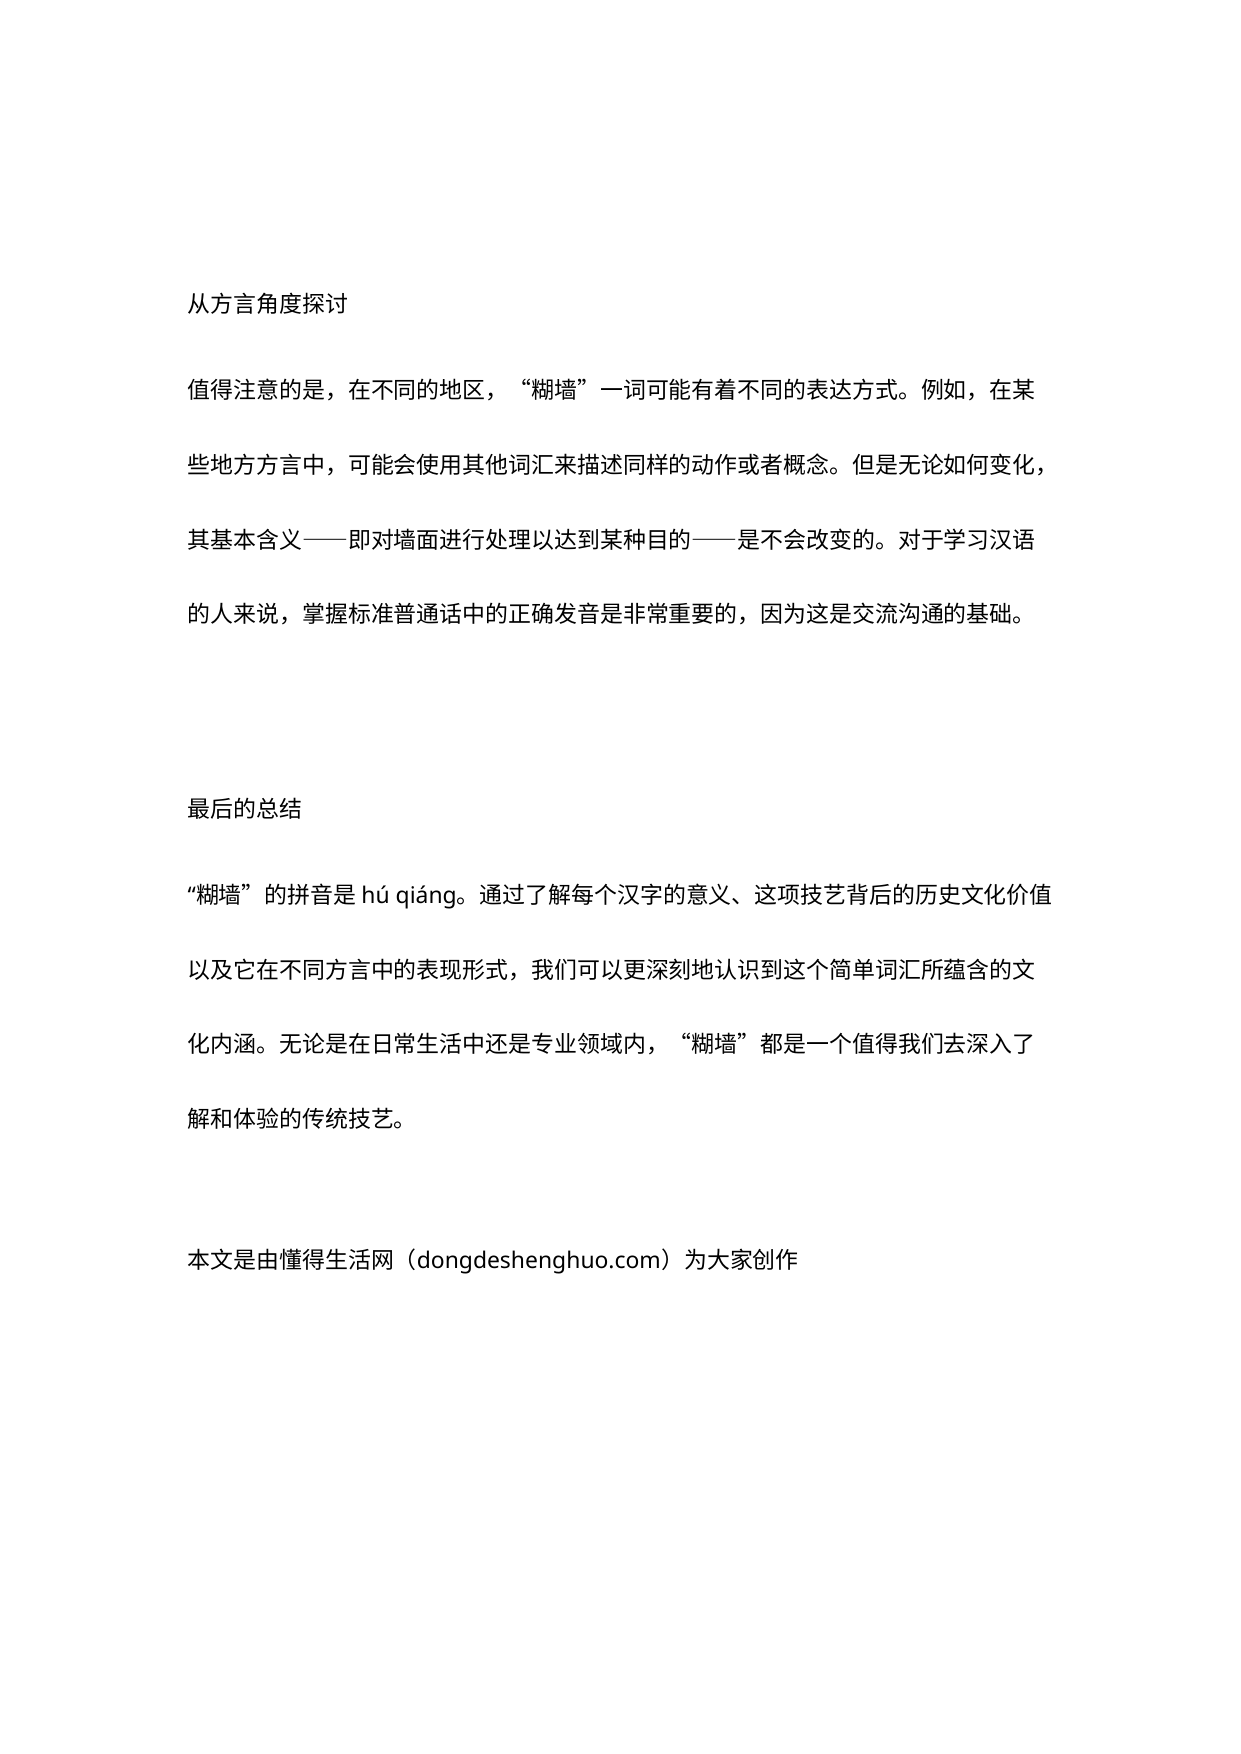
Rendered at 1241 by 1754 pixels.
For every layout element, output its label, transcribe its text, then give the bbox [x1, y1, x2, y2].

text 从方言角度探讨 [187, 270, 1053, 335]
text 本文是由懂得生活网（dongdeshenghuo.com）为大家创作 [187, 1226, 1053, 1291]
text 值得注意的是，在不同的地区，“糊墙”一词可能有着不同的表达方式。例如，在某些地方方言中，可能会使用其他词汇来描述同样的动作或者概念。但是无论如何变化，其基本含义——即对墙面进行处理以达到某种目的——是不会改变的。对于学习汉语的人来说，掌握标准普通话中的正确发音是非常重要的，因为这是交流沟通的基础。 [187, 356, 1053, 645]
text 最后的总结 [187, 774, 1053, 839]
text “糊墙”的拼音是 hú qiáng。通过了解每个汉字的意义、这项技艺背后的历史文化价值以及它在不同方言中的表现形式，我们可以更深刻地认识到这个简单词汇所蕴含的文化内涵。无论是在日常生活中还是专业领域内，“糊墙”都是一个值得我们去深入了解和体验的传统技艺。 [187, 861, 1053, 1150]
